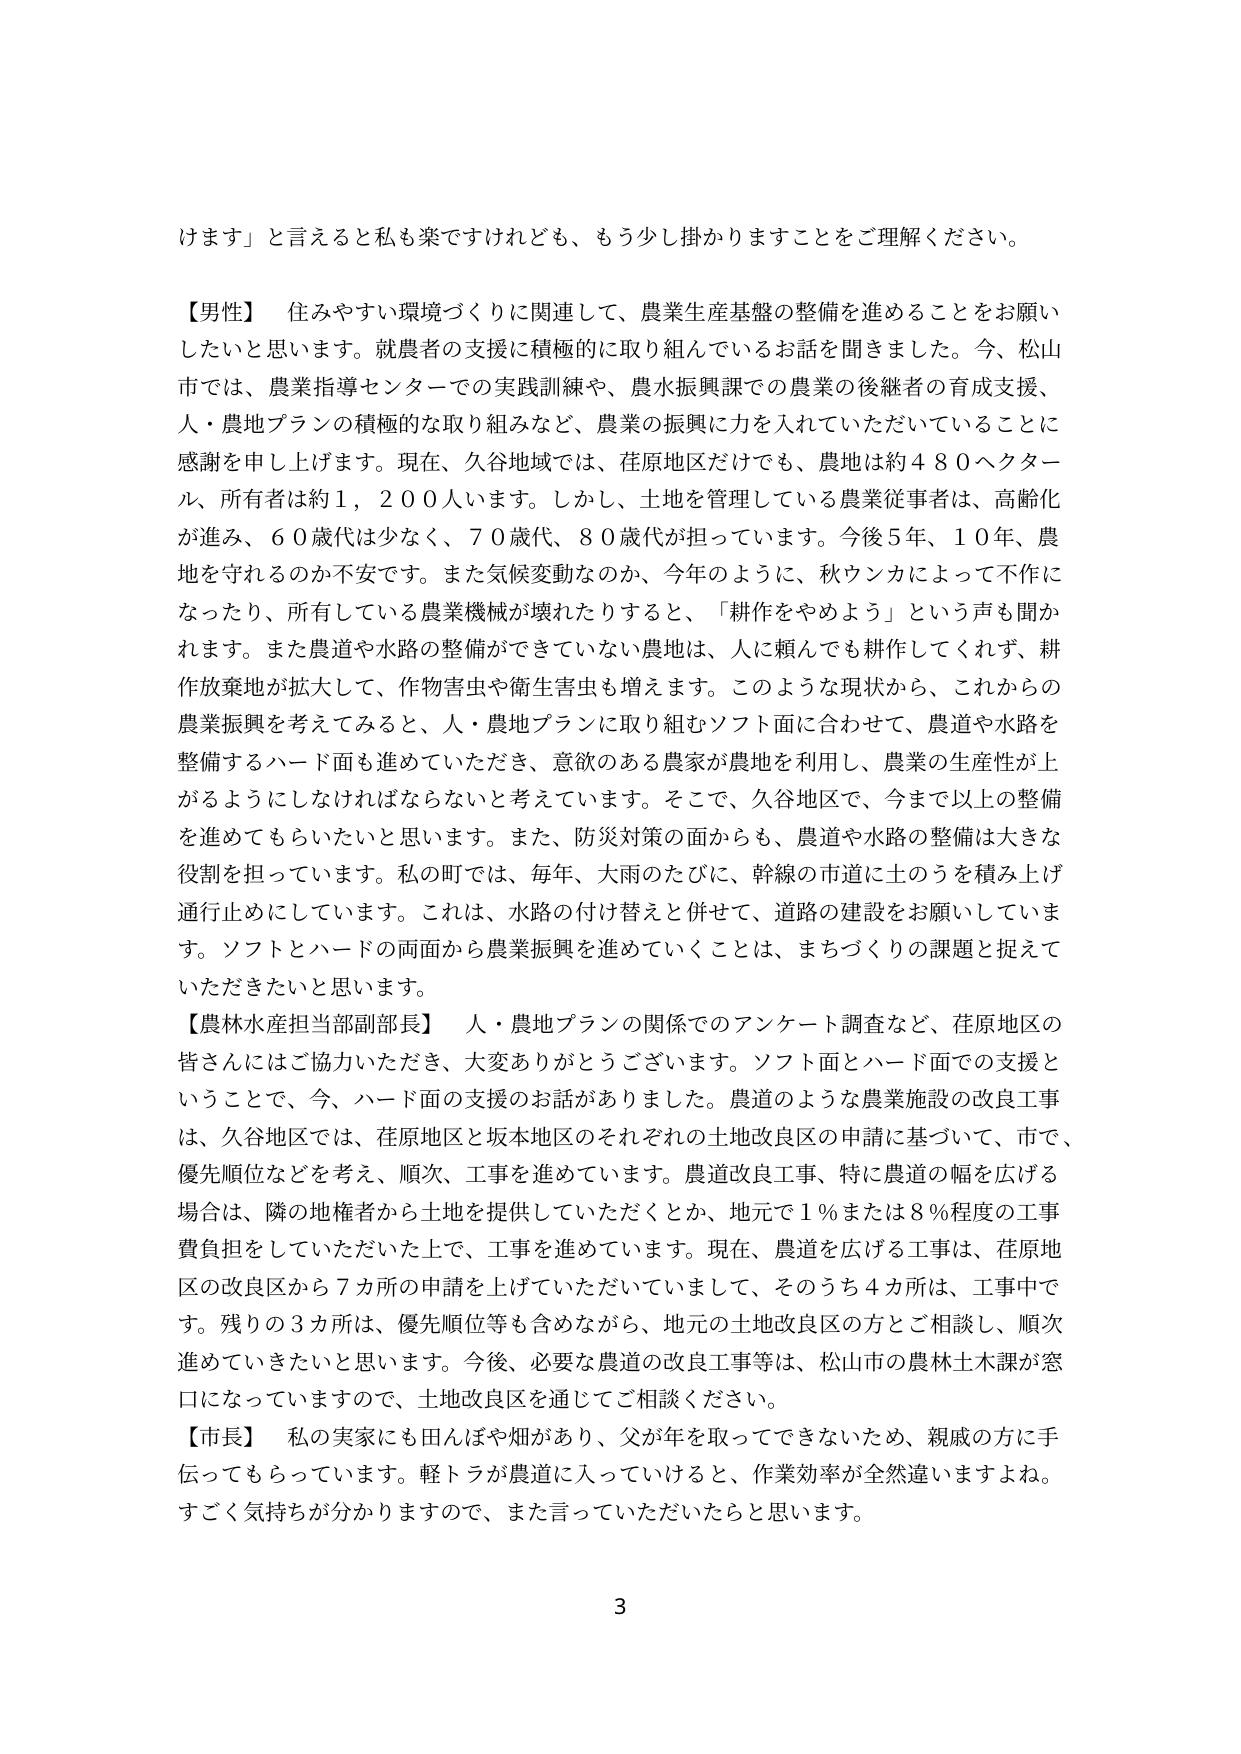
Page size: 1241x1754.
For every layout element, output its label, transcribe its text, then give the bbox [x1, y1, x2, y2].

text 【男性】 住みやすい環境づくりに関連して、農業生産基盤の整備を進めることをお願いしたいと思います。就農者の支援に積極的に取り組んでいるお話を聞きました。今、松山市では、農業指導センターでの実践訓練や、農水振興課での農業の後継者の育成支援、人・農地プランの積極的な取り組みなど、農業の振興に力を入れていただいていることに感謝を申し上げます。現在、久谷地域では、荏原地区だけでも、農地は約４８０ヘクタール、所有者は約１，２００人います。しかし、土地を管理している農業従事者は、高齢化が進み、６０歳代は少なく、７０歳代、８０歳代が担っています。今後５年、１０年、農地を守れるのか不安です。また気候変動なのか、今年のように、秋ウンカによって不作になったり、所有している農業機械が壊れたりすると、「耕作をやめよう」という声も聞かれます。また農道や水路の整備ができていない農地は、人に頼んでも耕作してくれず、耕作放棄地が拡大して、作物害虫や衛生害虫も増えます。このような現状から、これからの農業振興を考えてみると、人・農地プランに取り組むソフト面に合わせて、農道や水路を整備するハード面も進めていただき、意欲のある農家が農地を利用し、農業の生産性が上がるようにしなければならないと考えています。そこで、久谷地区で、今まで以上の整備を進めてもらいたいと思います。また、防災対策の面からも、農道や水路の整備は大きな役割を担っています。私の町では、毎年、大雨のたびに、幹線の市道に土のうを積み上げ、通行止めにしています。これは、水路の付け替えと併せて、道路の建設をお願いしています。ソフトとハードの両面から農業振興を進めていくことは、まちづくりの課題と捉えていただきたいと思います。 [177, 292, 1063, 1004]
text 【農林水産担当部副部長】 人・農地プランの関係でのアンケート調査など、荏原地区の皆さんにはご協力いただき、大変ありがとうございます。ソフト面とハード面での支援ということで、今、ハード面の支援のお話がありました。農道のような農業施設の改良工事は、久谷地区では、荏原地区と坂本地区のそれぞれの土地改良区の申請に基づいて、市で、優先順位などを考え、順次、工事を進めています。農道改良工事、特に農道の幅を広げる場合は、隣の地権者から土地を提供していただくとか、地元で１％または８％程度の工事費負担をしていただいた上で、工事を進めています。現在、農道を広げる工事は、荏原地区の改良区から７カ所の申請を上げていただいていまして、そのうち４カ所は、工事中です。残りの３カ所は、優先順位等も含めながら、地元の土地改良区の方とご相談し、順次、進めていきたいと思います。今後、必要な農道の改良工事等は、松山市の農林土木課が窓口になっていますので、土地改良区を通じてご相談ください。 [177, 1004, 1063, 1417]
text 【市長】 私の実家にも田んぼや畑があり、父が年を取ってできないため、親戚の方に手伝ってもらっています。軽トラが農道に入っていけると、作業効率が全然違いますよね。すごく気持ちが分かりますので、また言っていただいたらと思います。 [177, 1417, 1063, 1529]
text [177, 217, 1063, 254]
